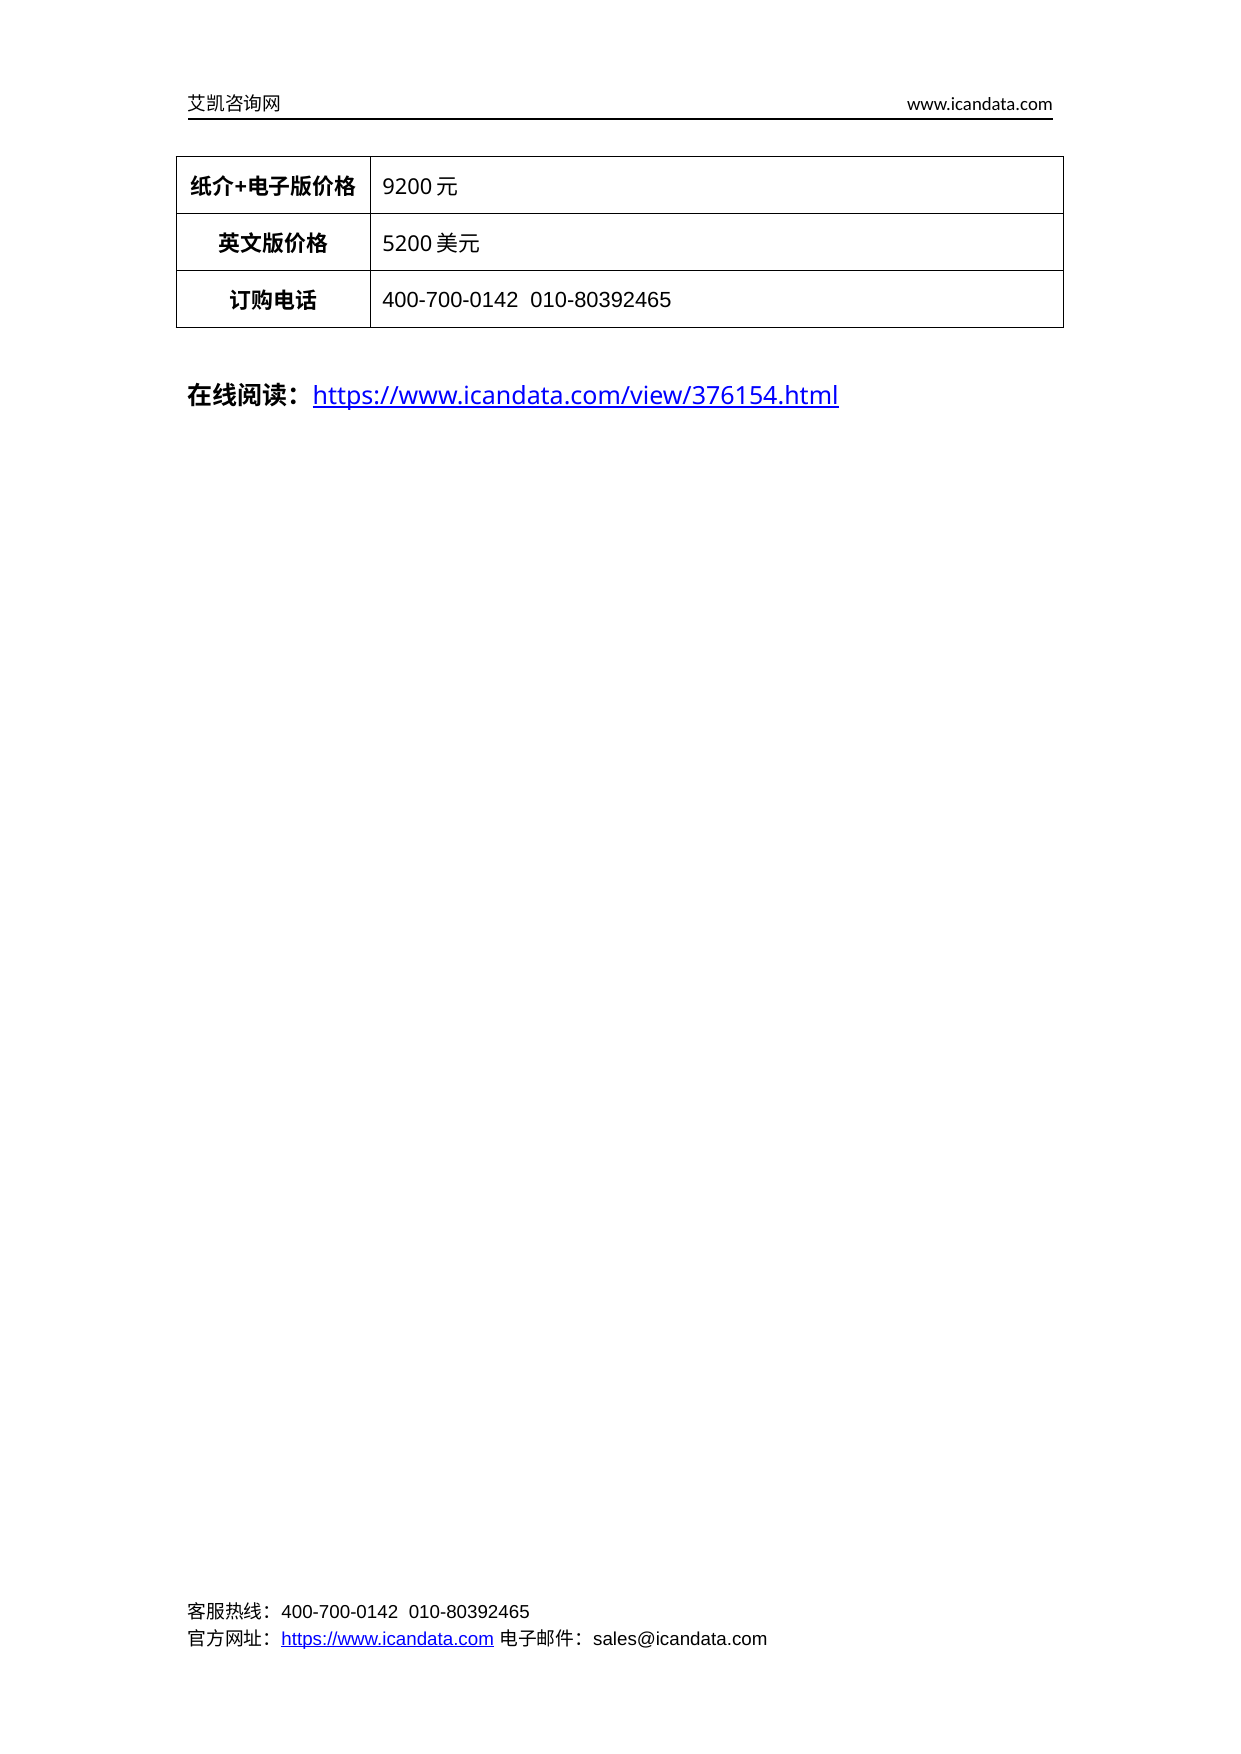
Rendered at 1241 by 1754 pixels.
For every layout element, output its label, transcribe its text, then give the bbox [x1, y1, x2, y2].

table_cell 订购电话 [177, 271, 370, 327]
text 在线阅读：https://www.icandata.com/view/376154.html [187, 361, 1053, 426]
table_cell 纸介+电子版价格 [177, 157, 370, 213]
table_cell 9200元 [371, 157, 1063, 213]
table_cell 英文版价格 [177, 214, 370, 270]
table_cell 400-700-0142 010-80392465 [371, 271, 1063, 327]
table_cell 5200美元 [371, 214, 1063, 270]
